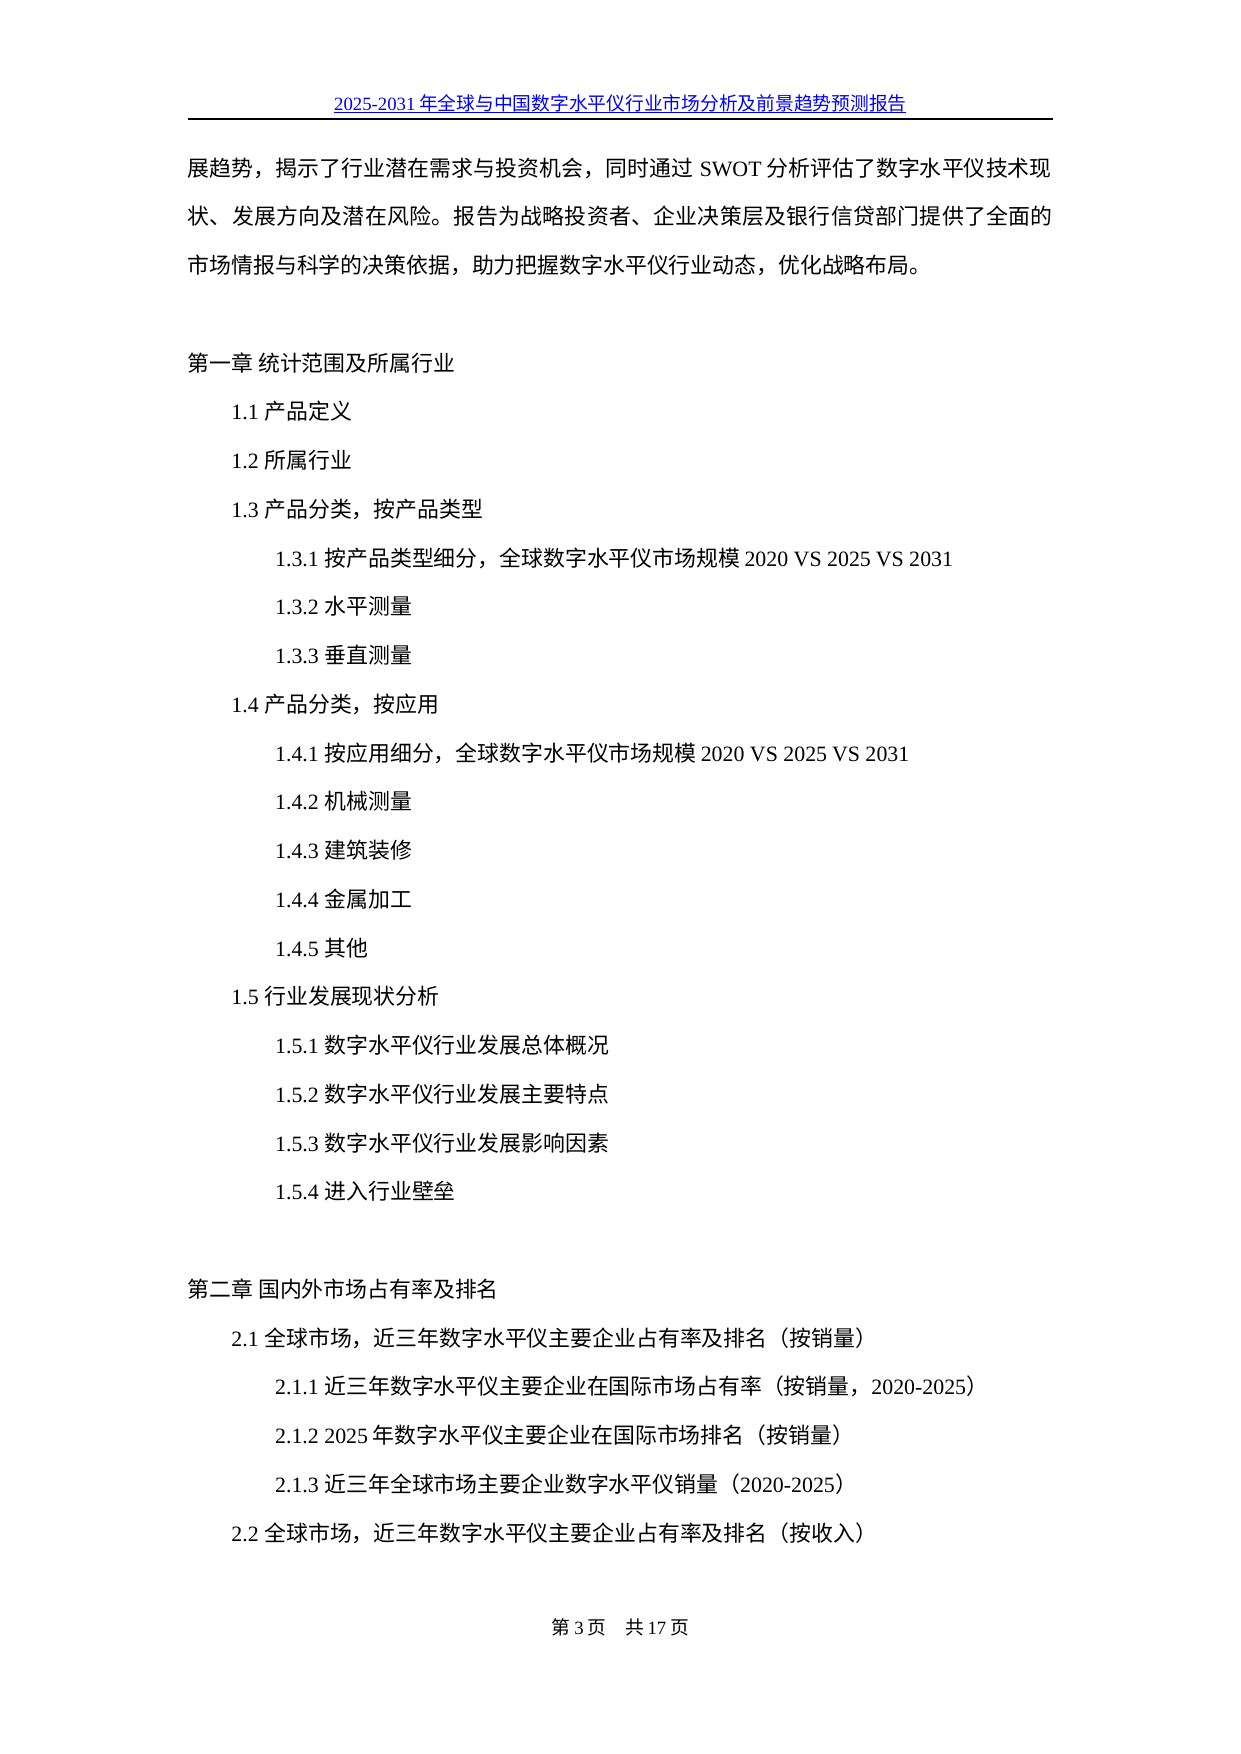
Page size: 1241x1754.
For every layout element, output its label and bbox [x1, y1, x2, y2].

text [187, 150, 1053, 1548]
